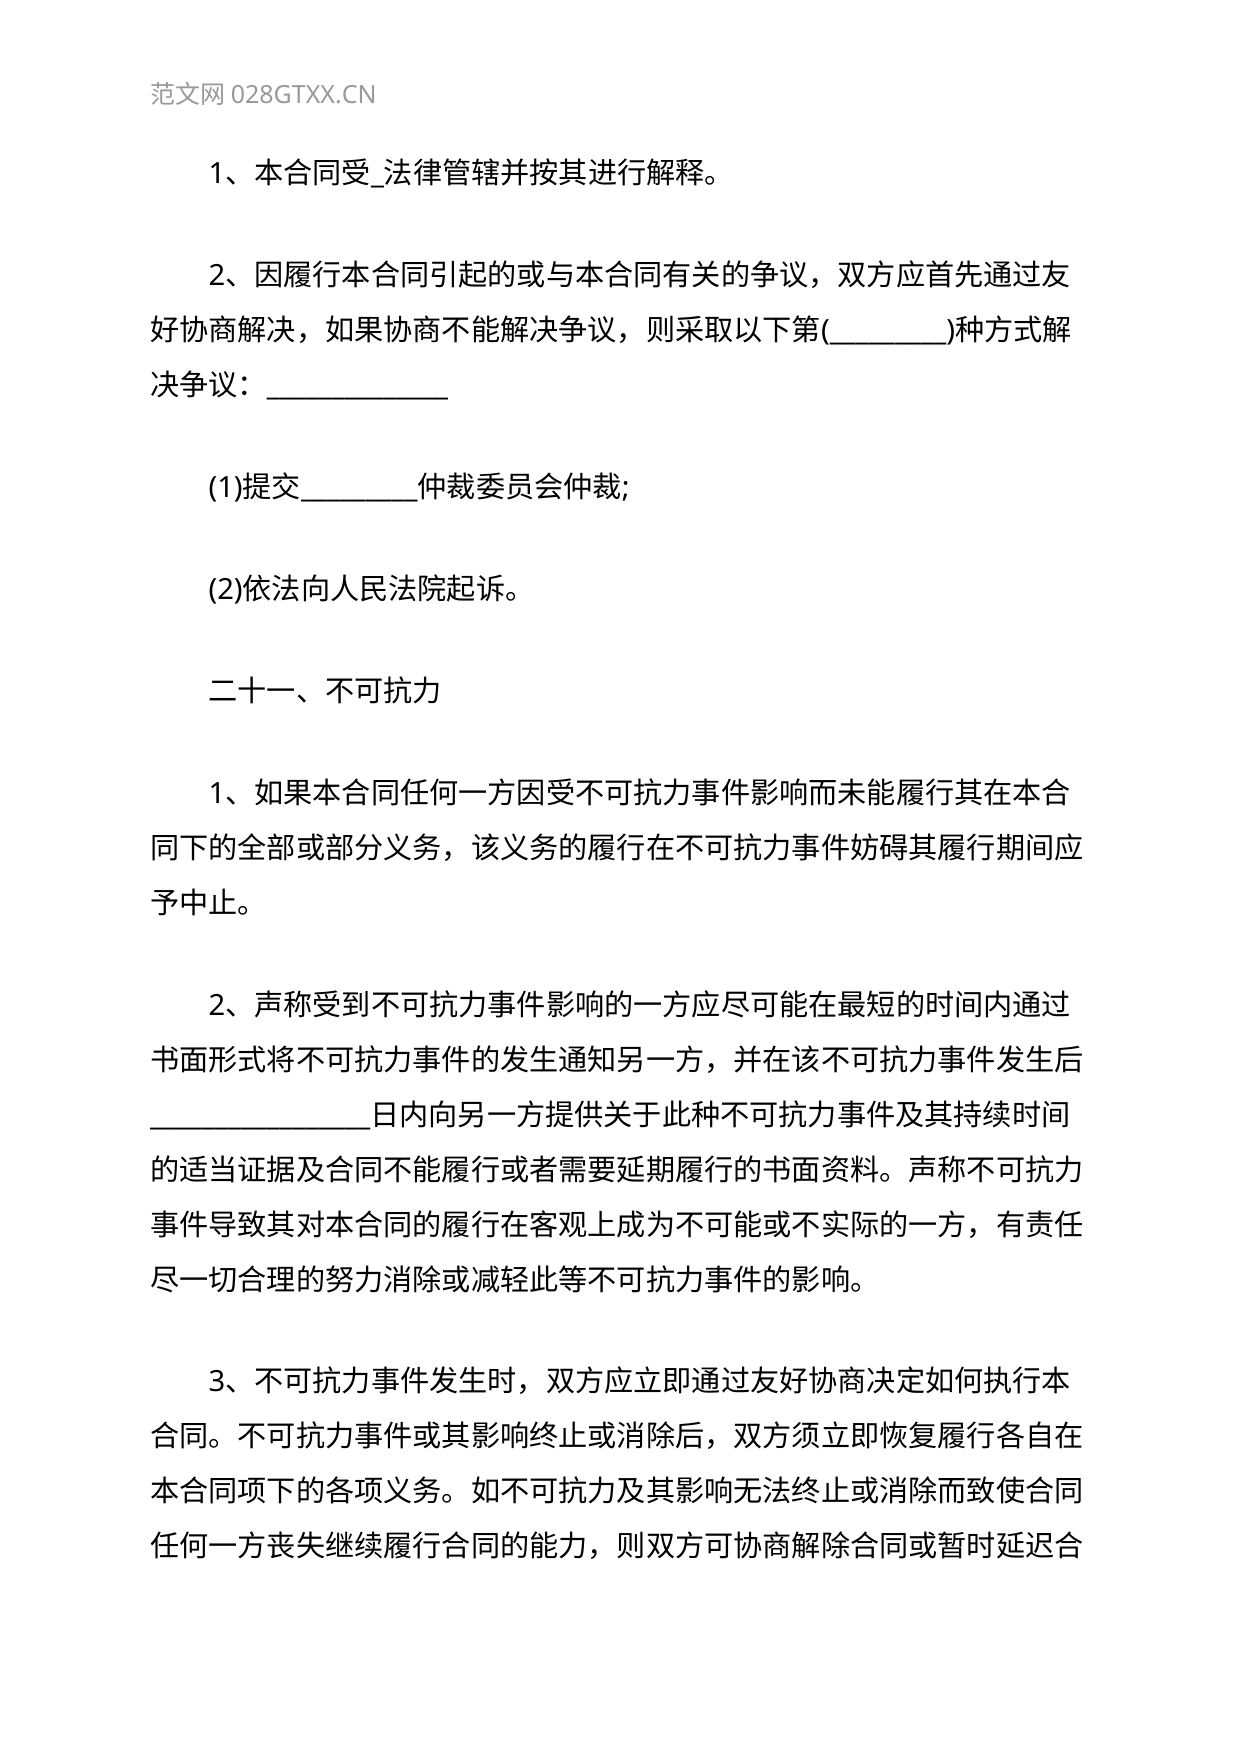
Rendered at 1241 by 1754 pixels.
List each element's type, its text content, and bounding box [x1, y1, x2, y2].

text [150, 1358, 1090, 1565]
text 二十一、不可抗力 [150, 668, 1090, 710]
text 1、如果本合同任何一方因受不可抗力事件影响而未能履行其在本合同下的全部或部分义务，该义务的履行在不可抗力事件妨碍其履行期间应予中止。 [150, 770, 1090, 922]
text 2、因履行本合同引起的或与本合同有关的争议，双方应首先通过友好协商解决，如果协商不能解决争议，则采取以下第(_________)种方式解决争议：______________ [150, 252, 1090, 404]
text 1、本合同受_法律管辖并按其进行解释。 [150, 150, 1090, 192]
text 2、声称受到不可抗力事件影响的一方应尽可能在最短的时间内通过书面形式将不可抗力事件的发生通知另一方，并在该不可抗力事件发生后_________________日内向另一方提供关于此种不可抗力事件及其持续时间的适当证据及合同不能履行或者需要延期履行的书面资料。声称不可抗力事件导致其对本合同的履行在客观上成为不可能或不实际的一方，有责任尽一切合理的努力消除或减轻此等不可抗力事件的影响。 [150, 981, 1090, 1298]
text (1)提交_________仲裁委员会仲裁; [150, 464, 1090, 506]
text (2)依法向人民法院起诉。 [150, 566, 1090, 608]
